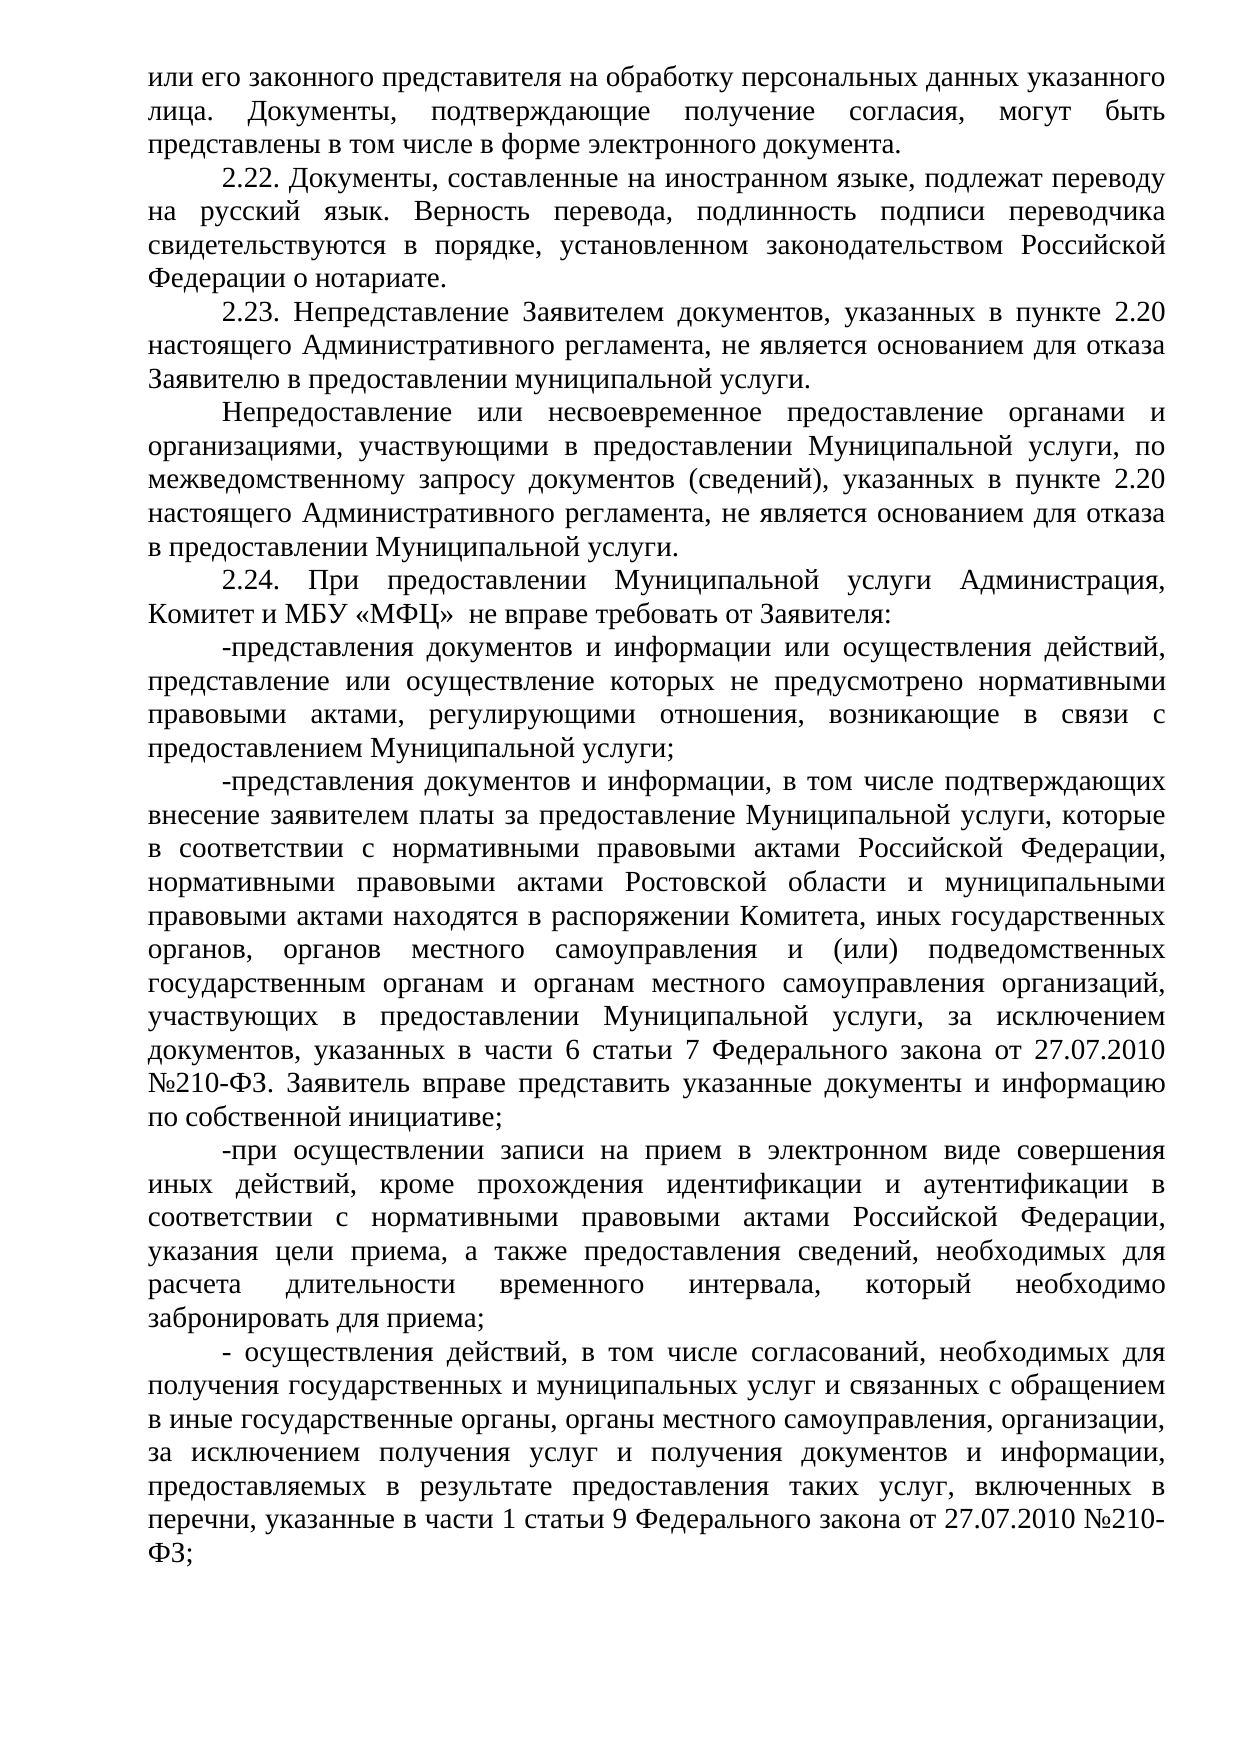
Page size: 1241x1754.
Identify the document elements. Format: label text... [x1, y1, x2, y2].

text Непредоставление или несвоевременное предоставление органами и организациями, участвующими в предоставлении Муниципальной услуги, по межведомственному запросу документов (сведений), указанных в пункте 2.20 настоящего Административного регламента, не является основанием для отказа в предоставлении Муниципальной услуги. [148, 394, 1167, 562]
text -при осуществлении записи на прием в электронном виде совершения иных действий, кроме прохождения идентификации и аутентификации в соответствии с нормативными правовыми актами Российской Федерации, указания цели приема, а также предоставления сведений, необходимых для расчета длительности временного интервала, который необходимо забронировать для приема; [148, 1132, 1167, 1334]
text -представления документов и информации, в том числе подтверждающих внесение заявителем платы за предоставление Муниципальной услуги, которые в соответствии с нормативными правовыми актами Российской Федерации, нормативными правовыми актами Ростовской области и муниципальными правовыми актами находятся в распоряжении Комитета, иных государственных органов, органов местного самоуправления и (или) подведомственных государственным органам и органам местного самоуправления организаций, участвующих в предоставлении Муниципальной услуги, за исключением документов, указанных в части 6 статьи 7 Федерального закона от 27.07.2010 №210-ФЗ. Заявитель вправе представить указанные документы и информацию по собственной инициативе; [148, 763, 1167, 1132]
text 2.23. Непредставление Заявителем документов, указанных в пункте 2.20 настоящего Административного регламента, не является основанием для отказа Заявителю в предоставлении муниципальной услуги. [148, 294, 1167, 394]
text - осуществления действий, в том числе согласований, необходимых для получения государственных и муниципальных услуг и связанных с обращением в иные государственные органы, органы местного самоуправления, организации, за исключением получения услуг и получения документов и информации, предоставляемых в результате предоставления таких услуг, включенных в перечни, указанные в части 1 статьи 9 Федерального закона от 27.07.2010 №210-ФЗ; [148, 1334, 1167, 1568]
text 2.22. Документы, составленные на иностранном языке, подлежат переводу на русский язык. Верность перевода, подлинность подписи переводчика свидетельствуются в порядке, установленном законодательством Российской Федерации о нотариате. [148, 160, 1167, 294]
text -представления документов и информации или осуществления действий, представление или осуществление которых не предусмотрено нормативными правовыми актами, регулирующими отношения, возникающие в связи с предоставлением Муниципальной услуги; [148, 629, 1167, 763]
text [148, 59, 1167, 160]
text 2.24. При предоставлении Муниципальной услуги Администрация, Комитет и МБУ «МФЦ» не вправе требовать от Заявителя: [148, 562, 1167, 629]
